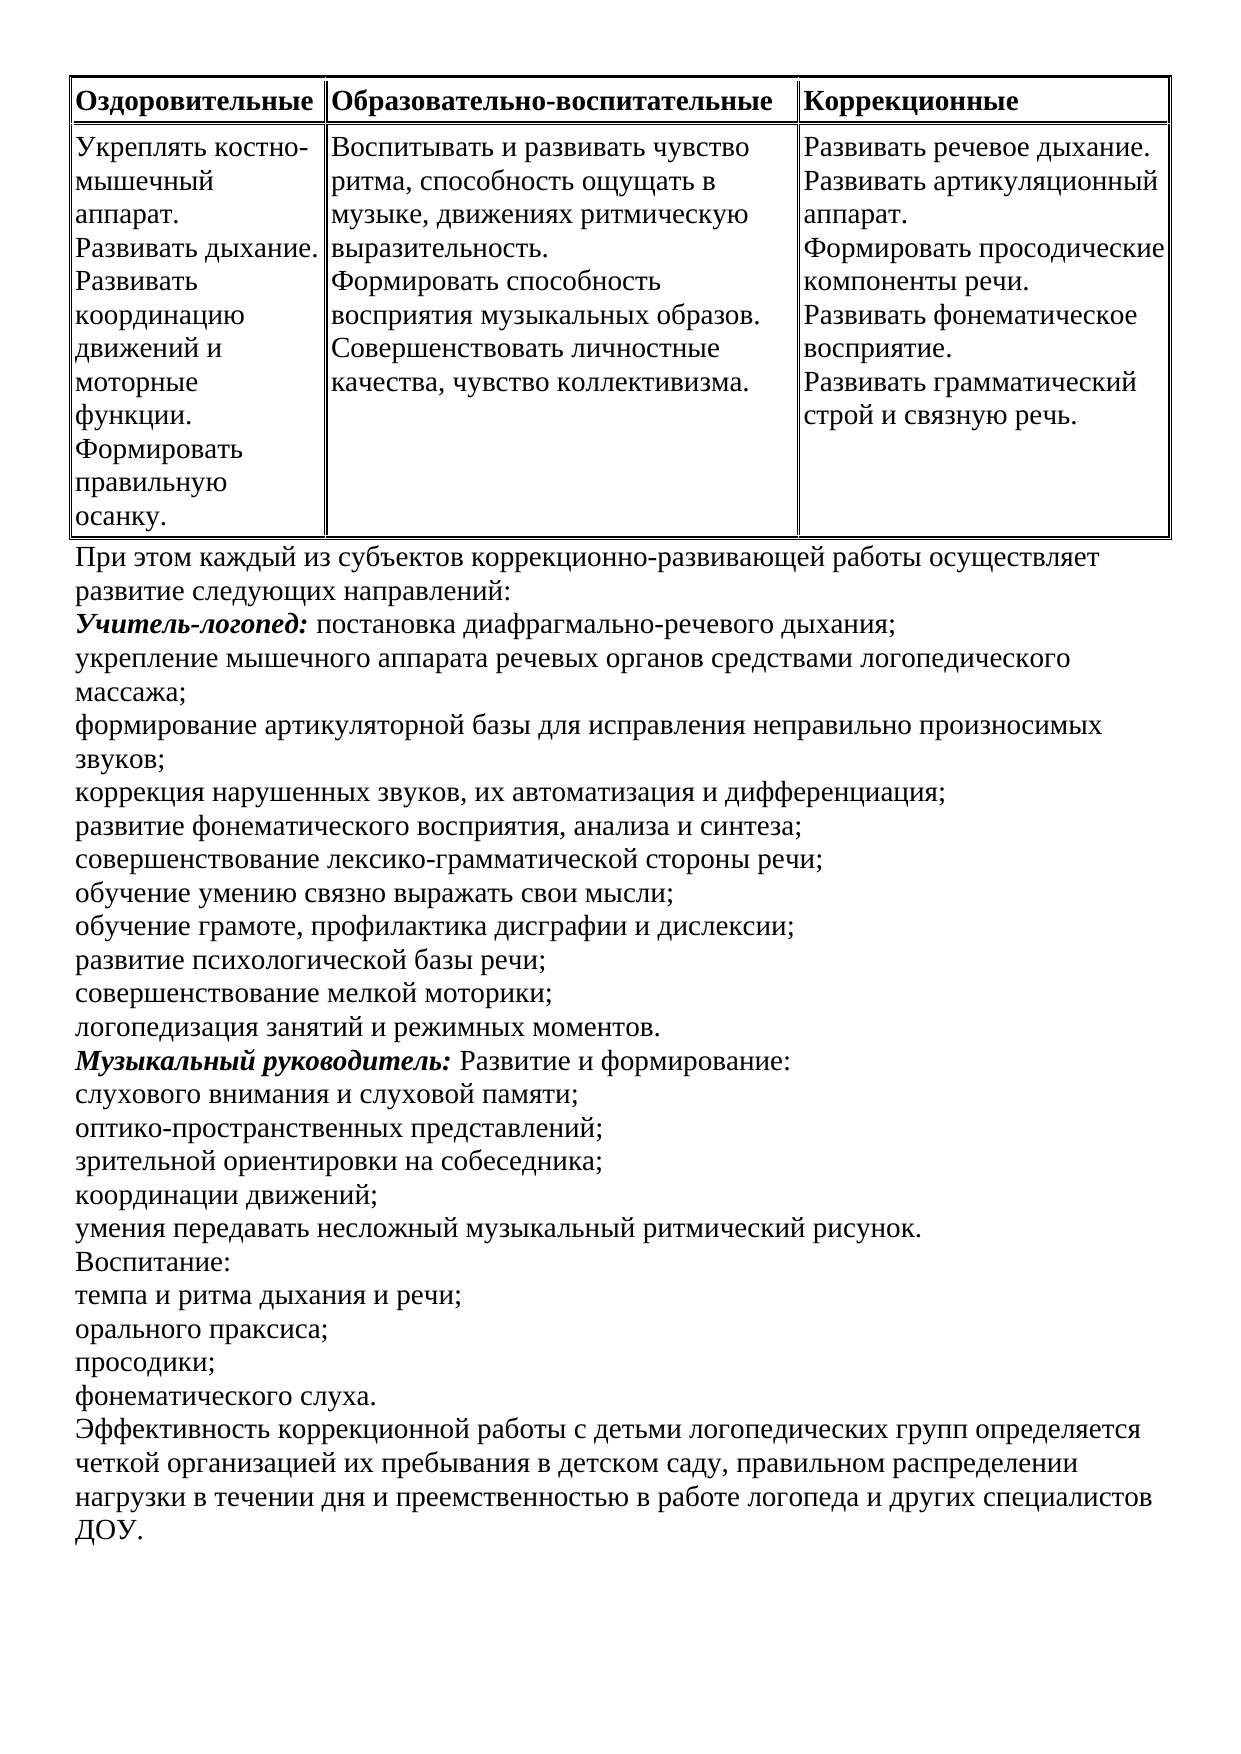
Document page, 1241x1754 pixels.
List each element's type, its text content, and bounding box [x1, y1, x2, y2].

text слухового внимания и слуховой памяти; [75, 1076, 1165, 1110]
text оптико-пространственных представлений; [75, 1110, 1165, 1143]
table_header Коррекционные [799, 78, 1168, 121]
text обучение грамоте, профилактика дисграфии и дислексии; [75, 908, 1165, 942]
text развитие психологической базы речи; [75, 942, 1165, 976]
text формирование артикуляторной базы для исправления неправильно произносимых звуков; [75, 707, 1165, 774]
text При этом каждый из субъектов коррекционно-развивающей работы осуществляет развитие следующих направлений: [75, 540, 1165, 607]
table_header Оздоровительные [72, 77, 326, 121]
text Воспитание: [75, 1244, 1165, 1277]
text фонематического слуха. [75, 1378, 1165, 1412]
text умения передавать несложный музыкальный ритмический рисунок. [75, 1210, 1165, 1244]
table_header Образовательно-воспитательные [326, 78, 798, 121]
table_cell Развивать речевое дыхание. Развивать артикуляционный аппарат. Формировать просодические компоненты речи. Развивать фонематическое восприятие. Развивать грамматический строй и связную речь. [799, 121, 1169, 536]
table_cell Воспитывать и развивать чувство ритма, способность ощущать в музыке, движениях ритмическую выразительность. Формировать способность восприятия музыкальных образов. Совершенствовать личностные качества, чувство коллективизма. [326, 125, 798, 536]
text просодики; [75, 1344, 1165, 1378]
text Эффективность коррекционной работы с детьми логопедических групп определяется четкой организацией их пребывания в детском саду, правильном распределении нагрузки в течении дня и преемственностью в работе логопеда и других специалистов ДОУ. [75, 1412, 1165, 1546]
text развитие фонематического восприятия, анализа и синтеза; [75, 808, 1165, 841]
text совершенствование мелкой моторики; [75, 976, 1165, 1009]
text зрительной ориентировки на собеседника; [75, 1143, 1165, 1177]
text координации движений; [75, 1177, 1165, 1210]
text укрепление мышечного аппарата речевых органов средствами логопедического массажа; [75, 640, 1165, 707]
text Учитель-логопед: постановка диафрагмально-речевого дыхания; [75, 607, 1165, 640]
table_cell Укреплять костно-мышечный аппарат. Развивать дыхание. Развивать координацию движений и моторные функции. Формировать правильную осанку. [72, 121, 326, 536]
text темпа и ритма дыхания и речи; [75, 1277, 1165, 1311]
text логопедизация занятий и режимных моментов. [75, 1009, 1165, 1043]
text обучение умению связно выражать свои мысли; [75, 875, 1165, 908]
text коррекция нарушенных звуков, их автоматизация и дифференциация; [75, 774, 1165, 808]
text Музыкальный руководитель: Развитие и формирование: [75, 1043, 1165, 1076]
text орального праксиса; [75, 1311, 1165, 1344]
text совершенствование лексико-грамматической стороны речи; [75, 841, 1165, 875]
